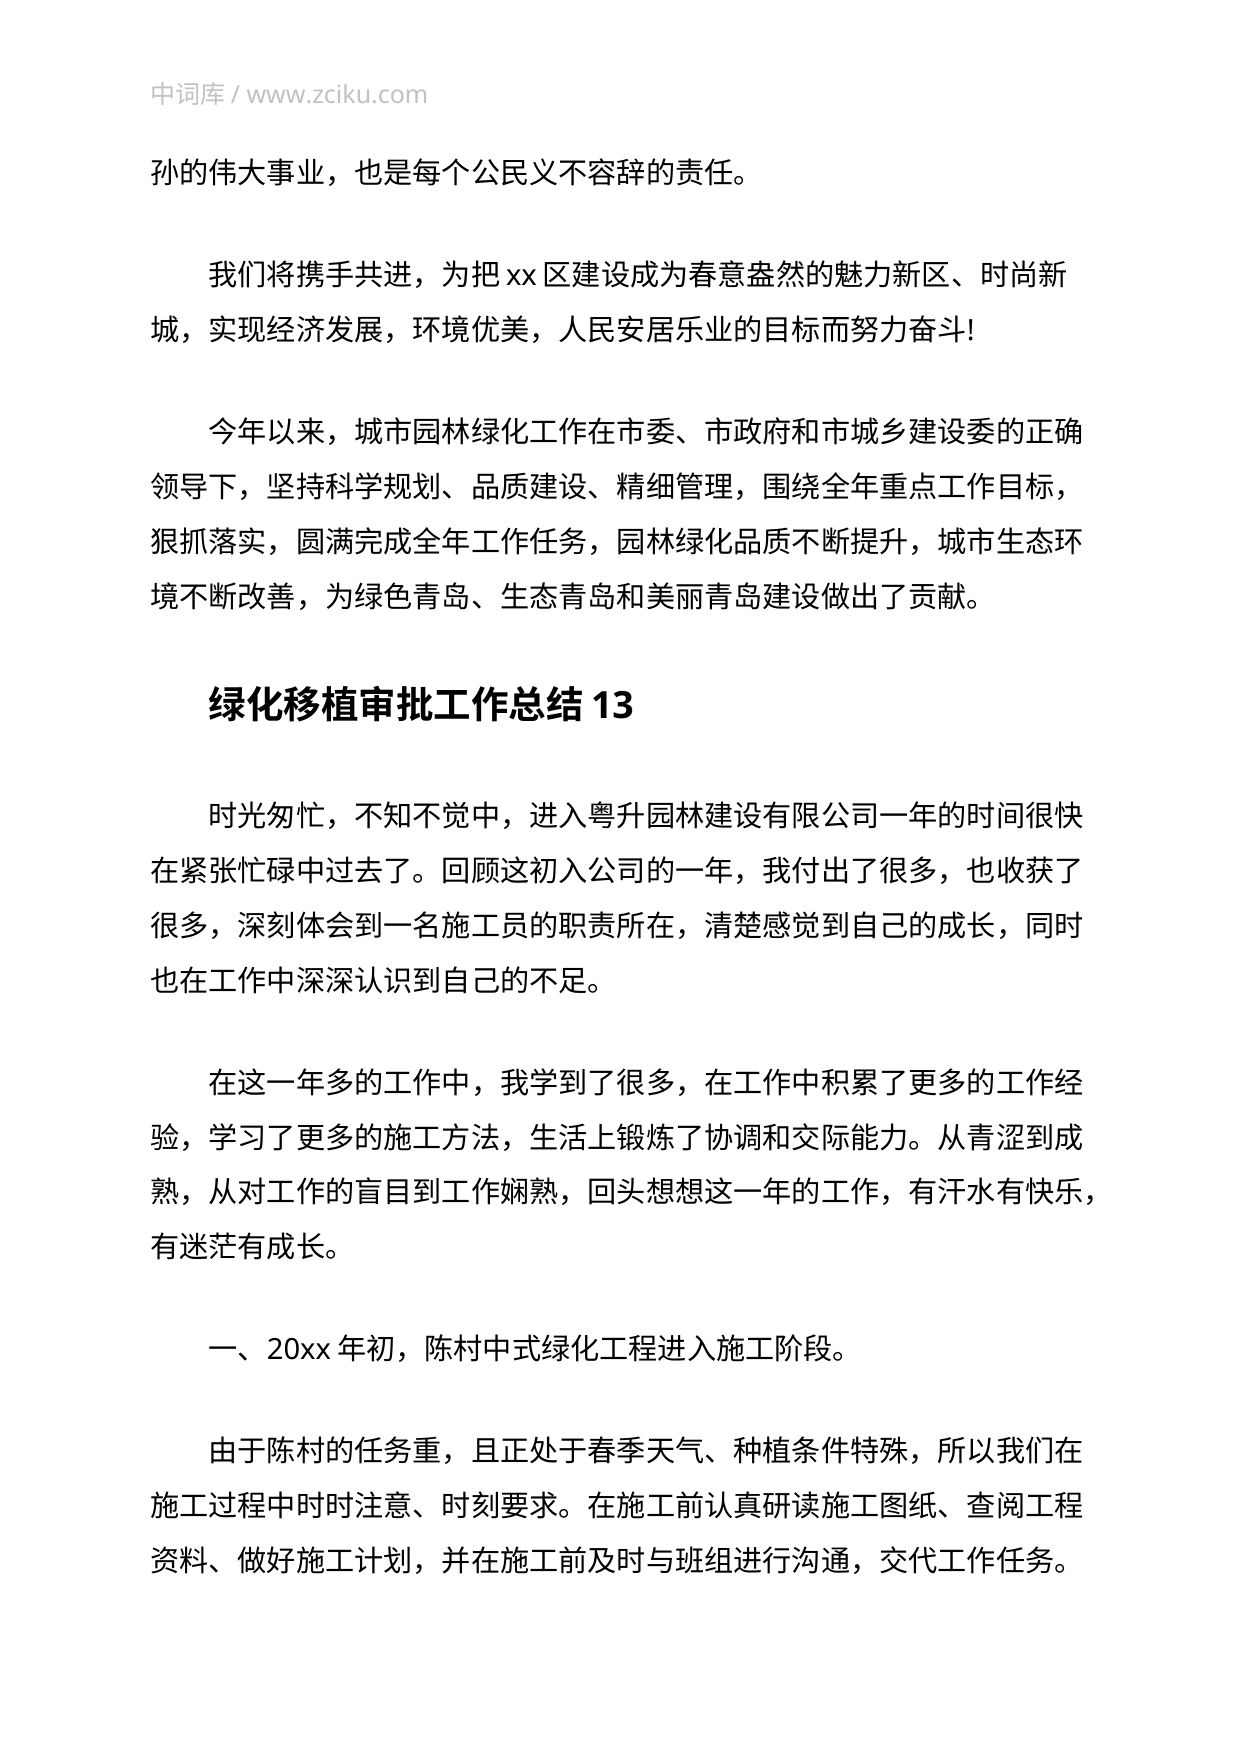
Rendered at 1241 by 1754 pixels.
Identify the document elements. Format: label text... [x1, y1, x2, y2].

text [150, 1428, 1090, 1580]
text 绿化移植审批工作总结13 [150, 675, 1090, 730]
text 一、20xx年初，陈村中式绿化工程进入施工阶段。 [150, 1326, 1090, 1368]
text 今年以来，城市园林绿化工作在市委、市政府和市城乡建设委的正确领导下，坚持科学规划、品质建设、精细管理，围绕全年重点工作目标，狠抓落实，圆满完成全年工作任务，园林绿化品质不断提升，城市生态环境不断改善，为绿色青岛、生态青岛和美丽青岛建设做出了贡献。 [150, 409, 1090, 616]
text 时光匆忙，不知不觉中，进入粤升园林建设有限公司一年的时间很快在紧张忙碌中过去了。回顾这初入公司的一年，我付出了很多，也收获了很多，深刻体会到一名施工员的职责所在，清楚感觉到自己的成长，同时也在工作中深深认识到自己的不足。 [150, 793, 1090, 1000]
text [150, 150, 1090, 192]
text 在这一年多的工作中，我学到了很多，在工作中积累了更多的工作经验，学习了更多的施工方法，生活上锻炼了协调和交际能力。从青涩到成熟，从对工作的盲目到工作娴熟，回头想想这一年的工作，有汗水有快乐，有迷茫有成长。 [150, 1059, 1090, 1266]
text 我们将携手共进，为把xx区建设成为春意盎然的魅力新区、时尚新城，实现经济发展，环境优美，人民安居乐业的目标而努力奋斗! [150, 252, 1090, 349]
